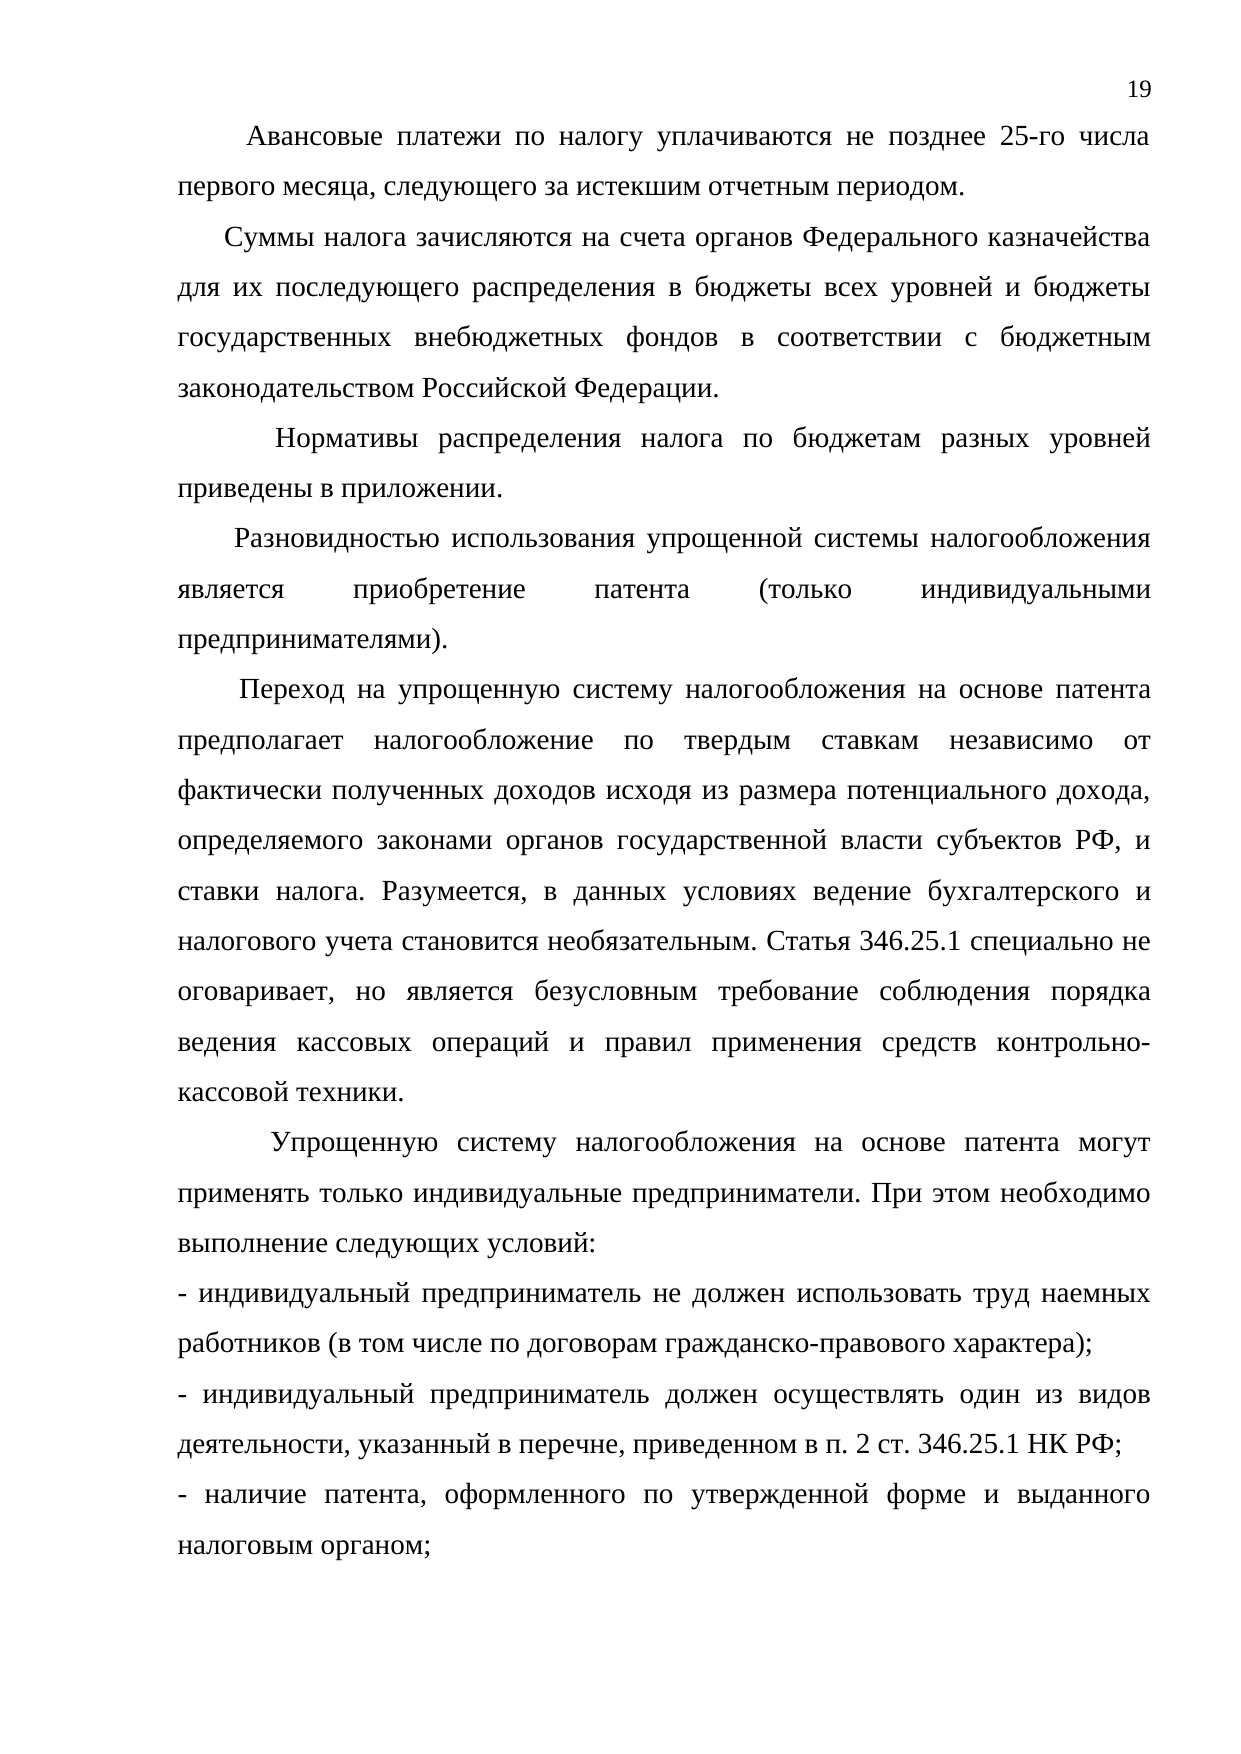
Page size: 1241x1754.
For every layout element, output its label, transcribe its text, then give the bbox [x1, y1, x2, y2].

text Авансовые платежи по налогу уплачиваются не позднее 25-го числа первого месяца, следующего за истекшим отчетным периодом. [177, 118, 1152, 202]
text Суммы налога зачисляются на счета органов Федерального казначейства для их последующего распределения в бюджеты всех уровней и бюджеты государственных внебюджетных фондов в соответствии с бюджетным законодательством Российской Федерации. [177, 219, 1152, 403]
text - наличие патента, оформленного по утвержденной форме и выданного налоговым органом; [177, 1477, 1152, 1560]
text Упрощенную систему налогообложения на основе патента могут применять только индивидуальные предприниматели. При этом необходимо выполнение следующих условий: [177, 1124, 1152, 1258]
text Разновидностью использования упрощенной системы налогообложения является приобретение патента (только индивидуальными предпринимателями). [177, 521, 1152, 655]
text Нормативы распределения налога по бюджетам разных уровней приведены в приложении. [177, 420, 1152, 504]
text - индивидуальный предприниматель должен осуществлять один из видов деятельности, указанный в перечне, приведенном в п. 2 ст. 346.25.1 НК РФ; [177, 1376, 1152, 1460]
text - индивидуальный предприниматель не должен использовать труд наемных работников (в том числе по договорам гражданско-правового характера); [177, 1275, 1152, 1359]
text Переход на упрощенную систему налогообложения на основе патента предполагает налогообложение по твердым ставкам независимо от фактически полученных доходов исходя из размера потенциального дохода, определяемого законами органов государственной власти субъектов РФ, и ставки налога. Разумеется, в данных условиях ведение бухгалтерского и налогового учета становится необязательным. Статья 346.25.1 специально не оговаривает, но является безусловным требование соблюдения порядка ведения кассовых операций и правил применения средств контрольно-кассовой техники. [177, 672, 1152, 1108]
